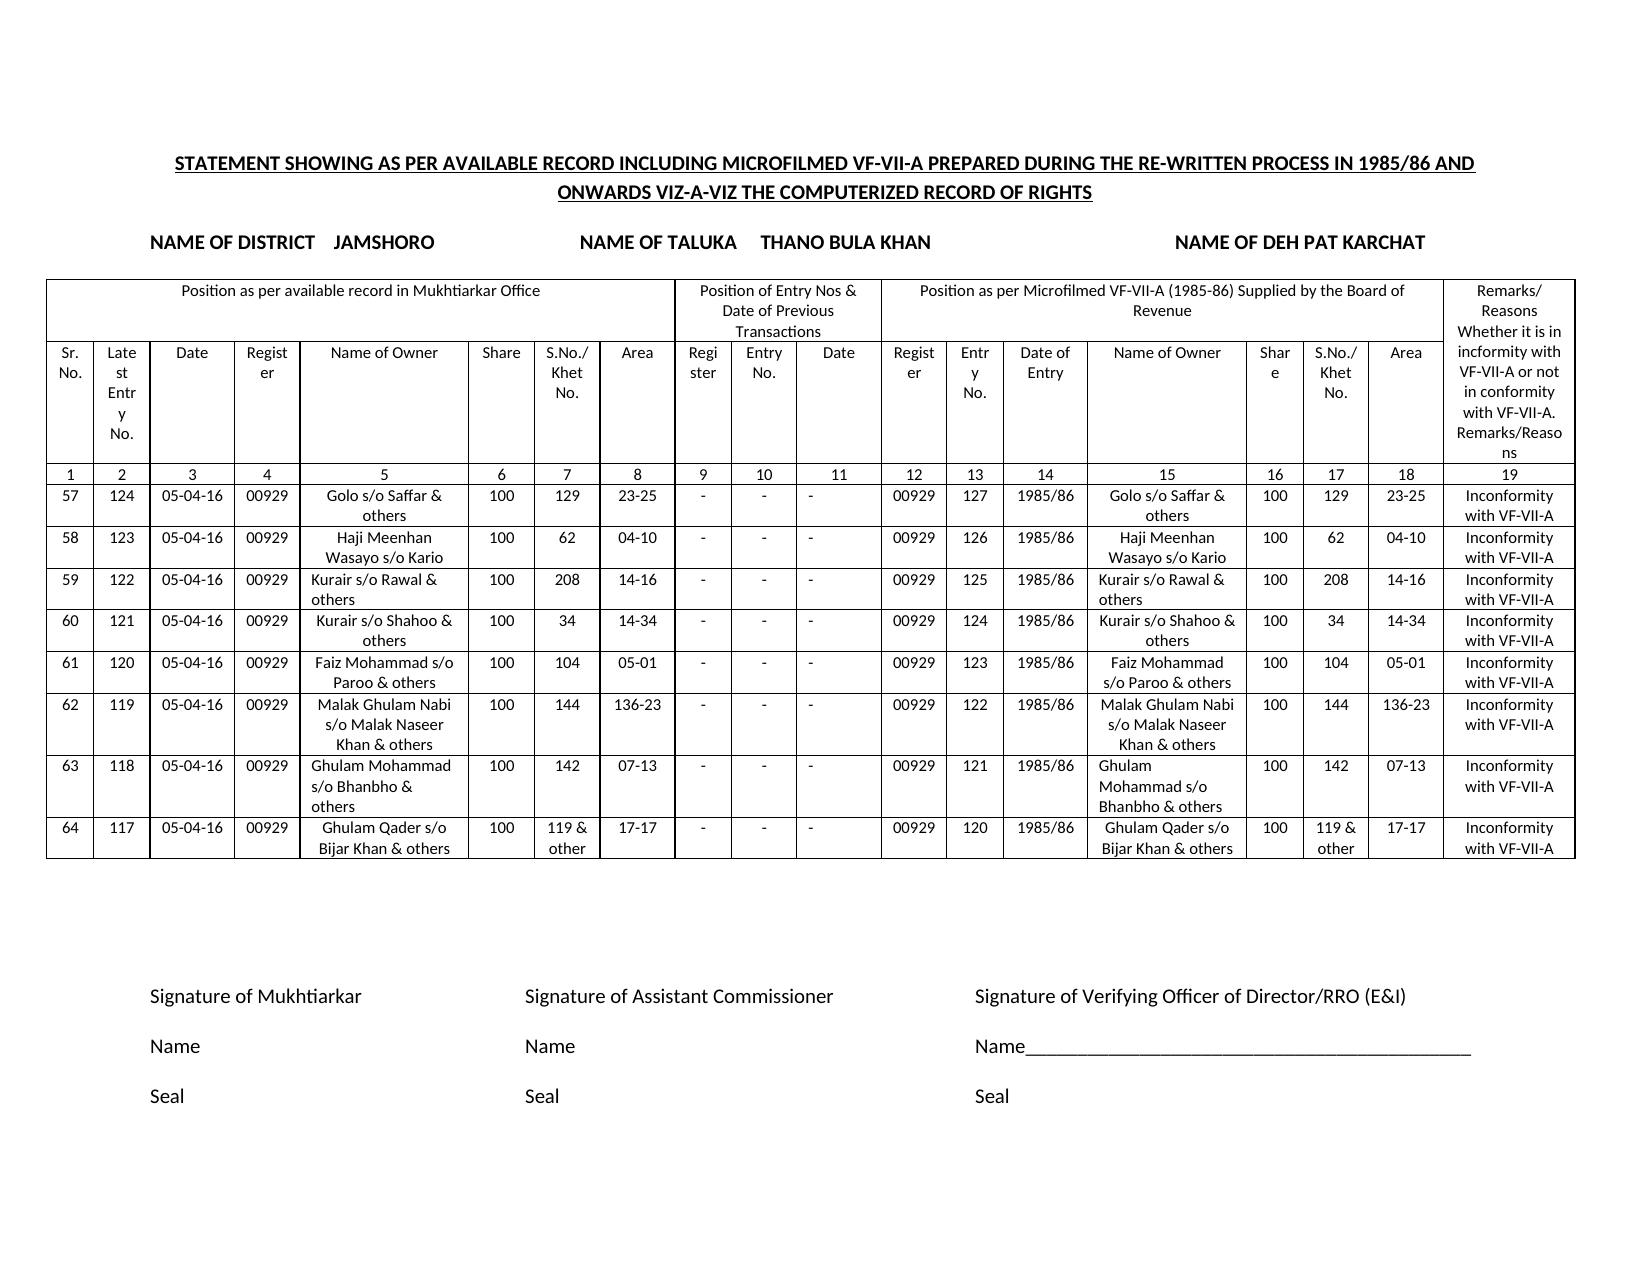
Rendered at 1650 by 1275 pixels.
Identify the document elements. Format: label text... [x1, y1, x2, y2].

table_cell 1985/86 [1004, 569, 1087, 609]
table_cell 125 [947, 569, 1003, 609]
table_cell 19 [1444, 464, 1574, 484]
table_cell Register [235, 342, 299, 463]
table_cell Haji Meenhan Wasayo s/o Kario [1088, 527, 1246, 568]
table_cell - [732, 569, 796, 609]
table_cell 00929 [235, 610, 299, 651]
table_cell 10 [732, 464, 796, 484]
table_header Position as per available record in Mukhtiarkar Office [47, 280, 674, 341]
table_cell Ghulam Mohammad s/o Bhanbho & others [301, 756, 468, 817]
table_cell - [676, 694, 731, 755]
table_cell Date [151, 342, 234, 463]
table_cell 142 [535, 756, 599, 817]
table_cell 00929 [882, 569, 946, 609]
table_cell 142 [1304, 756, 1368, 817]
table_cell 100 [469, 569, 534, 609]
table_cell 11 [797, 464, 881, 484]
table_cell 14-34 [1369, 610, 1443, 651]
table_cell Share [1247, 342, 1303, 463]
table_cell 1985/86 [1004, 756, 1087, 817]
table_cell - [797, 485, 881, 526]
table_cell 00929 [882, 485, 946, 526]
table_cell 208 [535, 569, 599, 609]
table_cell 119 & other [535, 818, 599, 858]
text STATEMENT SHOWING AS PER AVAILABLE RECORD INCLUDING MICROFILMED VF-VII-A PREPARED DURING THE RE-WRITTEN PROCESS IN 1985/86 AND ONWARDS VIZ-A-VIZ THE COMPUTERIZED RECORD OF RIGHTS [150, 150, 1500, 204]
table_header Position of Entry Nos & Date of Previous Transactions [676, 280, 881, 341]
table_cell 7 [535, 464, 599, 484]
table_cell 1985/86 [1004, 527, 1087, 568]
table_cell 00929 [882, 818, 946, 858]
table_cell Date of Entry [1004, 342, 1087, 463]
table_cell Name of Owner [1088, 342, 1246, 463]
table_cell Sr. No. [47, 342, 93, 463]
table_cell 13 [947, 464, 1003, 484]
table_cell 123 [94, 527, 149, 568]
table_cell 62 [535, 527, 599, 568]
table_cell 100 [469, 527, 534, 568]
table_cell Faiz Mohammad s/o Paroo & others [1088, 652, 1246, 693]
table_cell 104 [535, 652, 599, 693]
table_cell 00929 [882, 610, 946, 651]
table_cell 17-17 [1369, 818, 1443, 858]
table_cell 121 [947, 756, 1003, 817]
table_cell 122 [94, 569, 149, 609]
table_cell 60 [47, 610, 93, 651]
table_cell 120 [94, 652, 149, 693]
table_cell 04-10 [1369, 527, 1443, 568]
table_cell 100 [469, 694, 534, 755]
table_cell Inconformity with VF-VII-A [1444, 569, 1574, 609]
table_cell 05-04-16 [151, 818, 234, 858]
table_cell 05-04-16 [151, 527, 234, 568]
table_cell 123 [947, 652, 1003, 693]
table_cell 57 [47, 485, 93, 526]
table_cell 100 [1247, 652, 1303, 693]
table_cell - [676, 569, 731, 609]
table_cell Malak Ghulam Nabi s/o Malak Naseer Khan & others [1088, 694, 1246, 755]
table_cell 05-04-16 [151, 694, 234, 755]
table_cell Golo s/o Saffar & others [1088, 485, 1246, 526]
table_cell 119 & other [1304, 818, 1368, 858]
table_cell 119 [94, 694, 149, 755]
table_cell Date [797, 342, 881, 463]
table_cell Inconformity with VF-VII-A [1444, 756, 1574, 817]
table_cell - [732, 818, 796, 858]
table_cell 136-23 [601, 694, 674, 755]
table_cell 18 [1369, 464, 1443, 484]
table_cell Kurair s/o Rawal & others [301, 569, 468, 609]
table_cell 100 [1247, 527, 1303, 568]
text Seal Seal Seal [150, 1083, 1500, 1108]
table_cell 05-01 [1369, 652, 1443, 693]
table_cell Name of Owner [301, 342, 468, 463]
table_cell 4 [235, 464, 299, 484]
table_cell Kurair s/o Shahoo & others [1088, 610, 1246, 651]
table_cell 00929 [882, 756, 946, 817]
table_cell 1985/86 [1004, 694, 1087, 755]
table_cell Inconformity with VF-VII-A [1444, 652, 1574, 693]
table_cell Entry No. [947, 342, 1003, 463]
table_cell 129 [1304, 485, 1368, 526]
table_cell 1985/86 [1004, 652, 1087, 693]
table_cell 1985/86 [1004, 818, 1087, 858]
table_cell 1 [47, 464, 93, 484]
table_cell - [732, 485, 796, 526]
table_cell - [676, 610, 731, 651]
table_cell - [676, 756, 731, 817]
table_cell - [797, 694, 881, 755]
table_cell 00929 [235, 485, 299, 526]
table_cell 00929 [235, 818, 299, 858]
table_cell 100 [469, 756, 534, 817]
table_cell - [676, 485, 731, 526]
table_cell 61 [47, 652, 93, 693]
table_cell 6 [469, 464, 534, 484]
table_cell - [797, 756, 881, 817]
table_cell Inconformity with VF-VII-A [1444, 527, 1574, 568]
table_cell Ghulam Mohammad s/o Bhanbho & others [1088, 756, 1246, 817]
table_cell 5 [301, 464, 468, 484]
table_cell 58 [47, 527, 93, 568]
table_cell 00929 [882, 652, 946, 693]
table_cell 121 [94, 610, 149, 651]
table_cell 124 [947, 610, 1003, 651]
table_cell 100 [469, 610, 534, 651]
table_cell 100 [469, 652, 534, 693]
table_cell 126 [947, 527, 1003, 568]
table_cell Register [882, 342, 946, 463]
table_cell 104 [1304, 652, 1368, 693]
table_cell 118 [94, 756, 149, 817]
table_cell Malak Ghulam Nabi s/o Malak Naseer Khan & others [301, 694, 468, 755]
table_cell 34 [1304, 610, 1368, 651]
table_cell 100 [1247, 485, 1303, 526]
table_cell - [676, 652, 731, 693]
table_cell - [732, 756, 796, 817]
table_cell 00929 [235, 652, 299, 693]
table_cell Share [469, 342, 534, 463]
table_cell Inconformity with VF-VII-A [1444, 818, 1574, 858]
table_cell 17-17 [601, 818, 674, 858]
table_cell 124 [94, 485, 149, 526]
table_cell 2 [94, 464, 149, 484]
table_cell 14-16 [1369, 569, 1443, 609]
table_cell 117 [94, 818, 149, 858]
table_cell 00929 [882, 694, 946, 755]
table_cell - [732, 694, 796, 755]
table_cell 23-25 [601, 485, 674, 526]
table_cell 100 [469, 818, 534, 858]
table_cell 23-25 [1369, 485, 1443, 526]
table_cell 100 [1247, 818, 1303, 858]
table_cell 15 [1088, 464, 1246, 484]
table_cell 04-10 [601, 527, 674, 568]
table_cell 34 [535, 610, 599, 651]
table_cell 62 [47, 694, 93, 755]
table_cell Entry No. [732, 342, 796, 463]
table_cell 136-23 [1369, 694, 1443, 755]
table_cell 100 [1247, 694, 1303, 755]
table_cell Haji Meenhan Wasayo s/o Kario [301, 527, 468, 568]
table_cell Ghulam Qader s/o Bijar Khan & others [301, 818, 468, 858]
table_cell S.No./Khet No. [1304, 342, 1368, 463]
table_cell - [732, 652, 796, 693]
table_cell 100 [1247, 756, 1303, 817]
table_cell 00929 [235, 527, 299, 568]
table_cell - [676, 527, 731, 568]
table_cell 64 [47, 818, 93, 858]
table_cell 07-13 [1369, 756, 1443, 817]
table_cell 100 [1247, 610, 1303, 651]
table_header Remarks/Reasons Whether it is in incformity with VF-VII-A or not in conformity with VF-VII-A. Remarks/Reasons [1444, 280, 1574, 463]
table_cell 100 [1247, 569, 1303, 609]
table_cell 120 [947, 818, 1003, 858]
table_cell Kurair s/o Rawal & others [1088, 569, 1246, 609]
table_cell Kurair s/o Shahoo & others [301, 610, 468, 651]
table_cell - [797, 652, 881, 693]
table_cell 12 [882, 464, 946, 484]
table_cell 129 [535, 485, 599, 526]
table_cell 62 [1304, 527, 1368, 568]
table_cell - [797, 610, 881, 651]
table_cell Faiz Mohammad s/o Paroo & others [301, 652, 468, 693]
text Signature of Mukhtiarkar Signature of Assistant Commissioner Signature of Verifying Officer of Director/RRO (E&I) [150, 983, 1500, 1008]
table_cell 05-04-16 [151, 569, 234, 609]
table_cell 05-04-16 [151, 485, 234, 526]
table_cell - [732, 610, 796, 651]
table_cell - [797, 818, 881, 858]
table_cell 1985/86 [1004, 610, 1087, 651]
table_cell Area [601, 342, 674, 463]
table_cell Latest Entry No. [94, 342, 149, 463]
table_cell 1985/86 [1004, 485, 1087, 526]
table_cell - [676, 818, 731, 858]
table_cell - [797, 569, 881, 609]
table_cell Register [676, 342, 731, 463]
table_cell 208 [1304, 569, 1368, 609]
table_cell 16 [1247, 464, 1303, 484]
table_cell 00929 [235, 756, 299, 817]
table_cell 63 [47, 756, 93, 817]
table_cell - [732, 527, 796, 568]
table_cell 14 [1004, 464, 1087, 484]
table_cell Inconformity with VF-VII-A [1444, 694, 1574, 755]
table_cell 9 [676, 464, 731, 484]
table_cell S.No./Khet No. [535, 342, 599, 463]
table_cell Ghulam Qader s/o Bijar Khan & others [1088, 818, 1246, 858]
table_cell 144 [1304, 694, 1368, 755]
table_cell Golo s/o Saffar & others [301, 485, 468, 526]
table_cell - [797, 527, 881, 568]
table_cell 17 [1304, 464, 1368, 484]
table_cell 127 [947, 485, 1003, 526]
table_cell 07-13 [601, 756, 674, 817]
table_cell 3 [151, 464, 234, 484]
table_cell 144 [535, 694, 599, 755]
table_header Position as per Microfilmed VF-VII-A (1985-86) Supplied by the Board of Revenue [882, 280, 1443, 341]
table_cell Area [1369, 342, 1443, 463]
table_cell 05-04-16 [151, 652, 234, 693]
text NAME OF DISTRICT JAMSHORO NAME OF TALUKA THANO BULA KHAN NAME OF DEH PAT KARCHAT [150, 229, 1500, 254]
table_cell Inconformity with VF-VII-A [1444, 610, 1574, 651]
table_cell 8 [601, 464, 674, 484]
table_cell 05-01 [601, 652, 674, 693]
table_cell 00929 [882, 527, 946, 568]
table_cell 05-04-16 [151, 756, 234, 817]
table_cell Inconformity with VF-VII-A [1444, 485, 1574, 526]
text Name Name Name___________________________________________ [150, 1033, 1500, 1058]
table_cell 14-16 [601, 569, 674, 609]
table_cell 122 [947, 694, 1003, 755]
table_cell 00929 [235, 569, 299, 609]
table_cell 59 [47, 569, 93, 609]
table_cell 05-04-16 [151, 610, 234, 651]
table_cell 14-34 [601, 610, 674, 651]
table_cell 100 [469, 485, 534, 526]
table_cell 00929 [235, 694, 299, 755]
